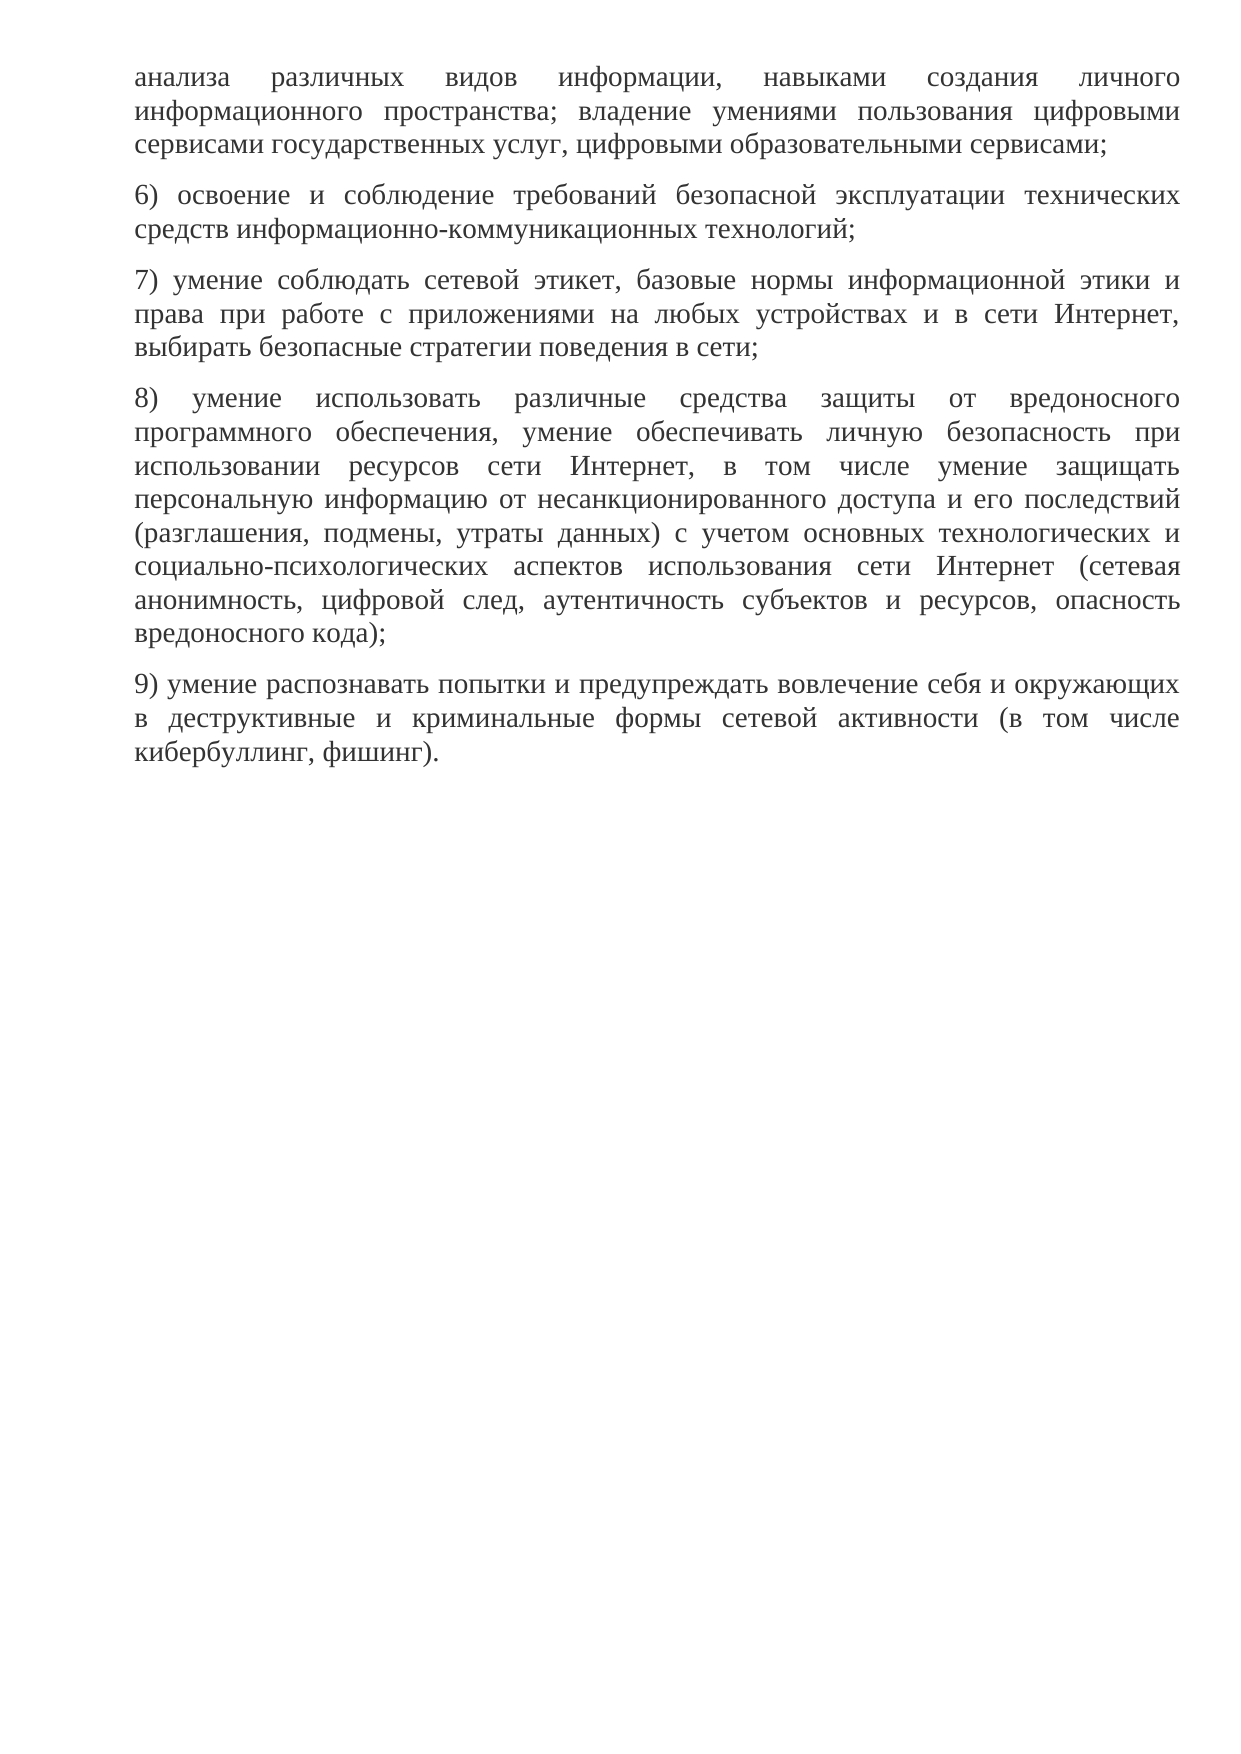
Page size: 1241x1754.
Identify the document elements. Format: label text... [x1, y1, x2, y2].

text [134, 59, 1181, 160]
text 9) умение распознавать попытки и предупреждать вовлечение себя и окружающих в деструктивные и криминальные формы сетевой активности (в том числе кибербуллинг, фишинг). [134, 667, 1181, 767]
text 6) освоение и соблюдение требований безопасной эксплуатации технических средств информационно-коммуникационных технологий; [134, 177, 1181, 244]
text 7) умение соблюдать сетевой этикет, базовые нормы информационной этики и права при работе с приложениями на любых устройствах и в сети Интернет, выбирать безопасные стратегии поведения в сети; [134, 262, 1181, 363]
text 8) умение использовать различные средства защиты от вредоносного программного обеспечения, умение обеспечивать личную безопасность при использовании ресурсов сети Интернет, в том числе умение защищать персональную информацию от несанкционированного доступа и его последствий (разглашения, подмены, утраты данных) с учетом основных технологических и социально-психологических аспектов использования сети Интернет (сетевая анонимность, цифровой след, аутентичность субъектов и ресурсов, опасность вредоносного кода); [134, 381, 1181, 649]
